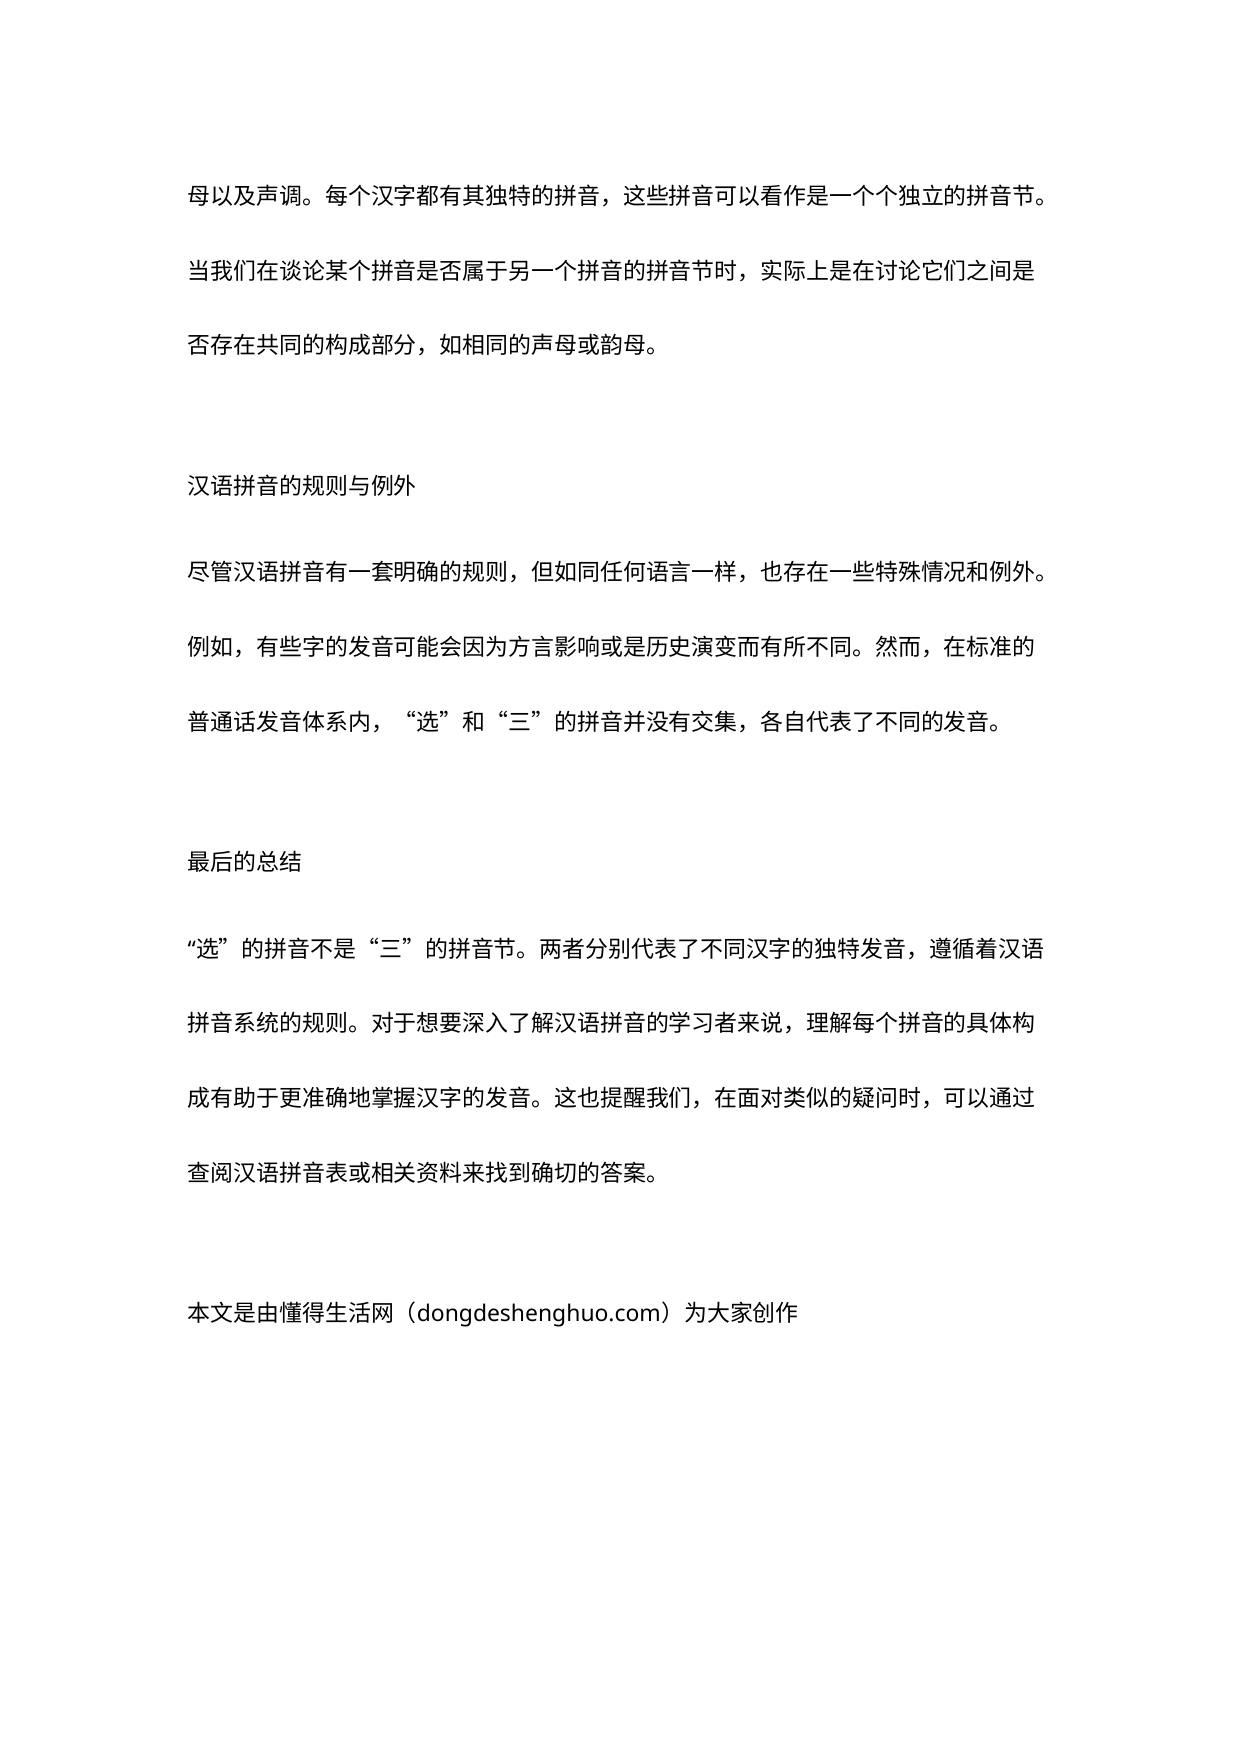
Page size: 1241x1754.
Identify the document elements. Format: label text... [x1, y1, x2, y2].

text 本文是由懂得生活网（dongdeshenghuo.com）为大家创作 [187, 1279, 1053, 1344]
text 尽管汉语拼音有一套明确的规则，但如同任何语言一样，也存在一些特殊情况和例外。例如，有些字的发音可能会因为方言影响或是历史演变而有所不同。然而，在标准的普通话发音体系内，“选”和“三”的拼音并没有交集，各自代表了不同的发音。 [187, 538, 1053, 753]
text 最后的总结 [187, 828, 1053, 893]
text 汉语拼音的规则与例外 [187, 452, 1053, 517]
text “选”的拼音不是“三”的拼音节。两者分别代表了不同汉字的独特发音，遵循着汉语拼音系统的规则。对于想要深入了解汉语拼音的学习者来说，理解每个拼音的具体构成有助于更准确地掌握汉字的发音。这也提醒我们，在面对类似的疑问时，可以通过查阅汉语拼音表或相关资料来找到确切的答案。 [187, 915, 1053, 1204]
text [187, 162, 1053, 376]
